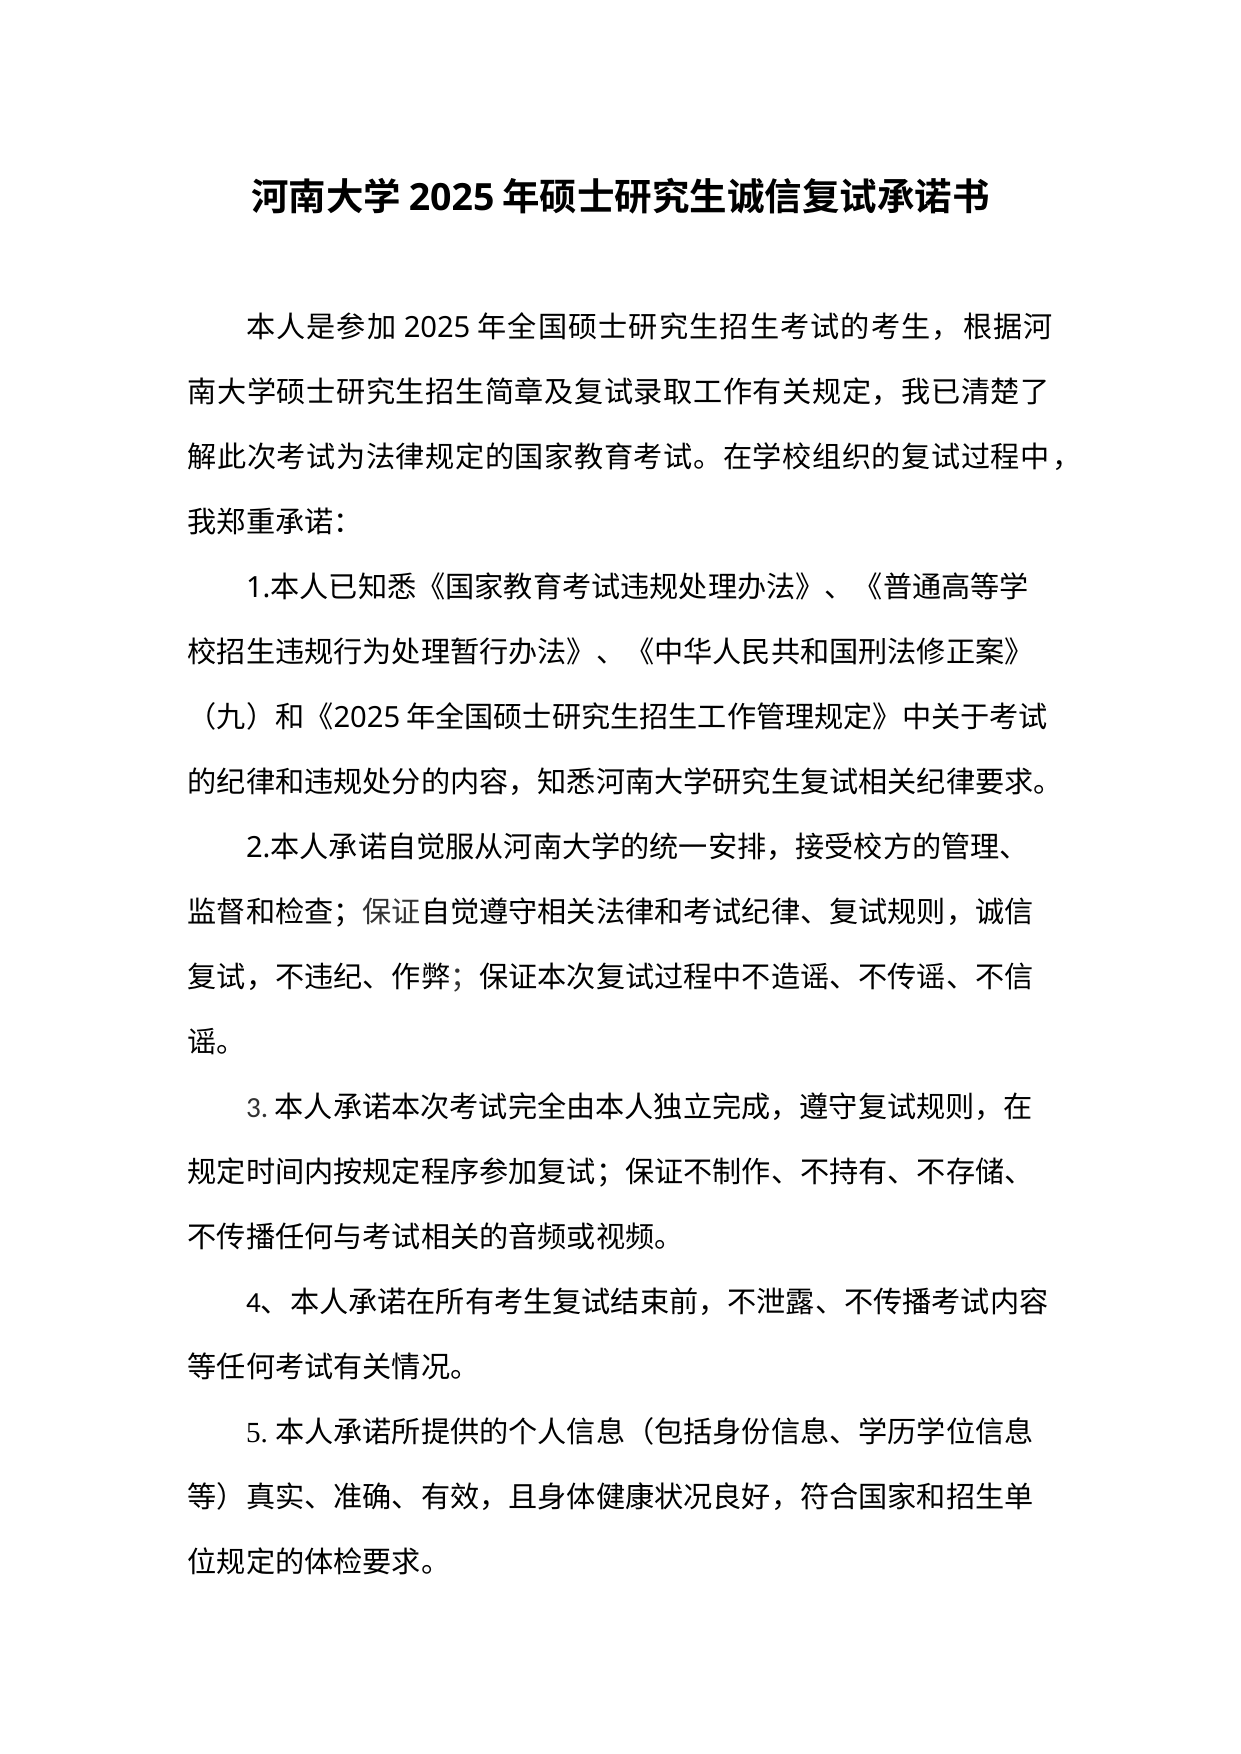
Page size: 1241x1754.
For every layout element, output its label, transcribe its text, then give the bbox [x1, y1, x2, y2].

text 1.本人已知悉《国家教育考试违规处理办法》、《普通高等学校招生违规行为处理暂行办法》、《中华人民共和国刑法修正案》（九）和《2025年全国硕士研究生招生工作管理规定》中关于考试的纪律和违规处分的内容，知悉河南大学研究生复试相关纪律要求。 [187, 552, 1053, 812]
text 4、本人承诺在所有考生复试结束前，不泄露、不传播考试内容等任何考试有关情况。 [187, 1267, 1053, 1397]
text 2.本人承诺自觉服从河南大学的统一安排，接受校方的管理、监督和检查；保证自觉遵守相关法律和考试纪律、复试规则，诚信复试，不违纪、作弊；保证本次复试过程中不造谣、不传谣、不信谣。 [187, 812, 1053, 1072]
text 本人是参加2025年全国硕士研究生招生考试的考生，根据河南大学硕士研究生招生简章及复试录取工作有关规定，我已清楚了解此次考试为法律规定的国家教育考试。在学校组织的复试过程中，我郑重承诺： [187, 292, 1053, 552]
text 河南大学2025年硕士研究生诚信复试承诺书 [187, 162, 1053, 227]
text 5. 本人承诺所提供的个人信息（包括身份信息、学历学位信息等）真实、准确、有效，且身体健康状况良好，符合国家和招生单位规定的体检要求。 [187, 1397, 1053, 1592]
text 3. 本人承诺本次考试完全由本人独立完成，遵守复试规则，在规定时间内按规定程序参加复试；保证不制作、不持有、不存储、不传播任何与考试相关的音频或视频。 [187, 1072, 1053, 1267]
